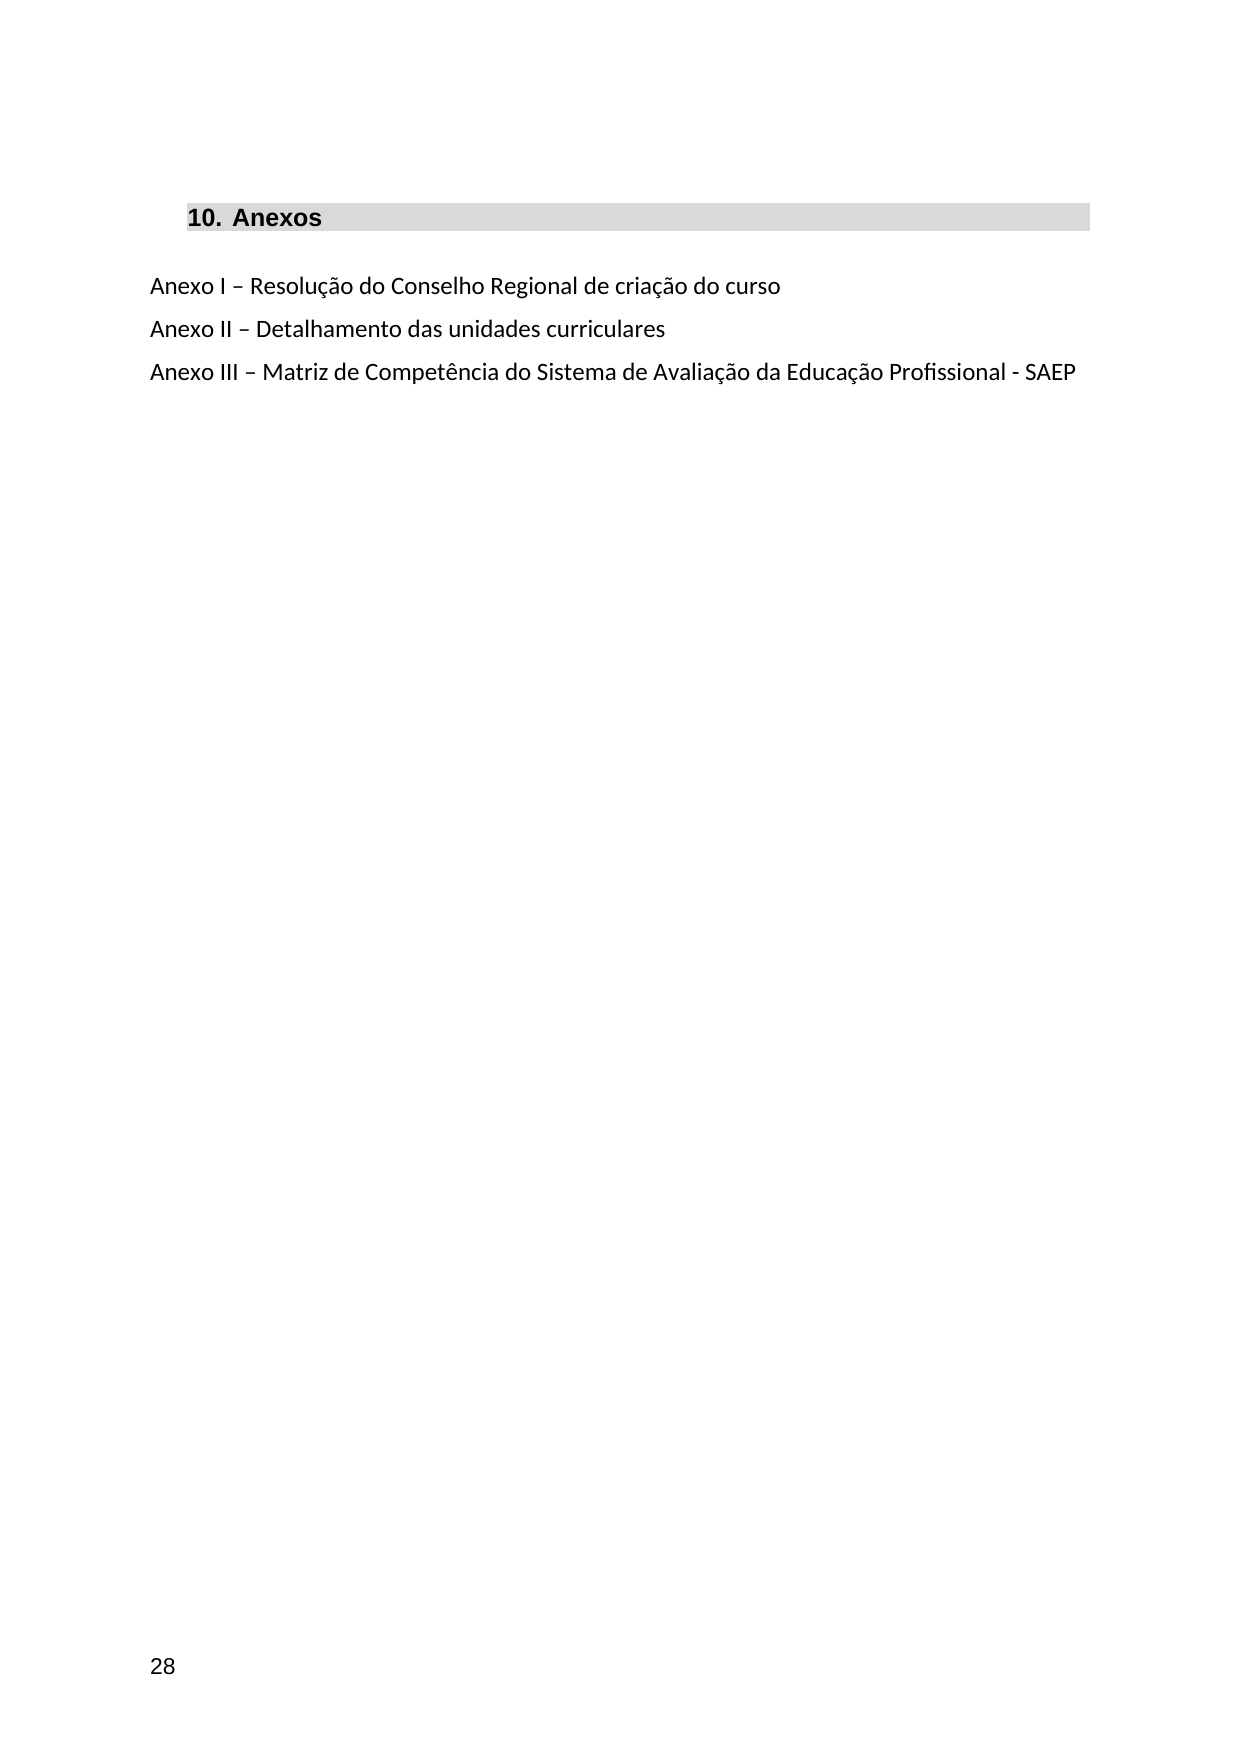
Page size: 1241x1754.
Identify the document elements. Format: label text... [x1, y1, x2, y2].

text Anexo III – Matriz de Competência do Sistema de Avaliação da Educação Profissional - SAEP [150, 356, 1090, 387]
text Anexo II – Detalhamento das unidades curriculares [150, 313, 1090, 344]
text Anexo I – Resolução do Conselho Regional de criação do curso [150, 270, 1090, 301]
list Anexos [187, 203, 1090, 231]
